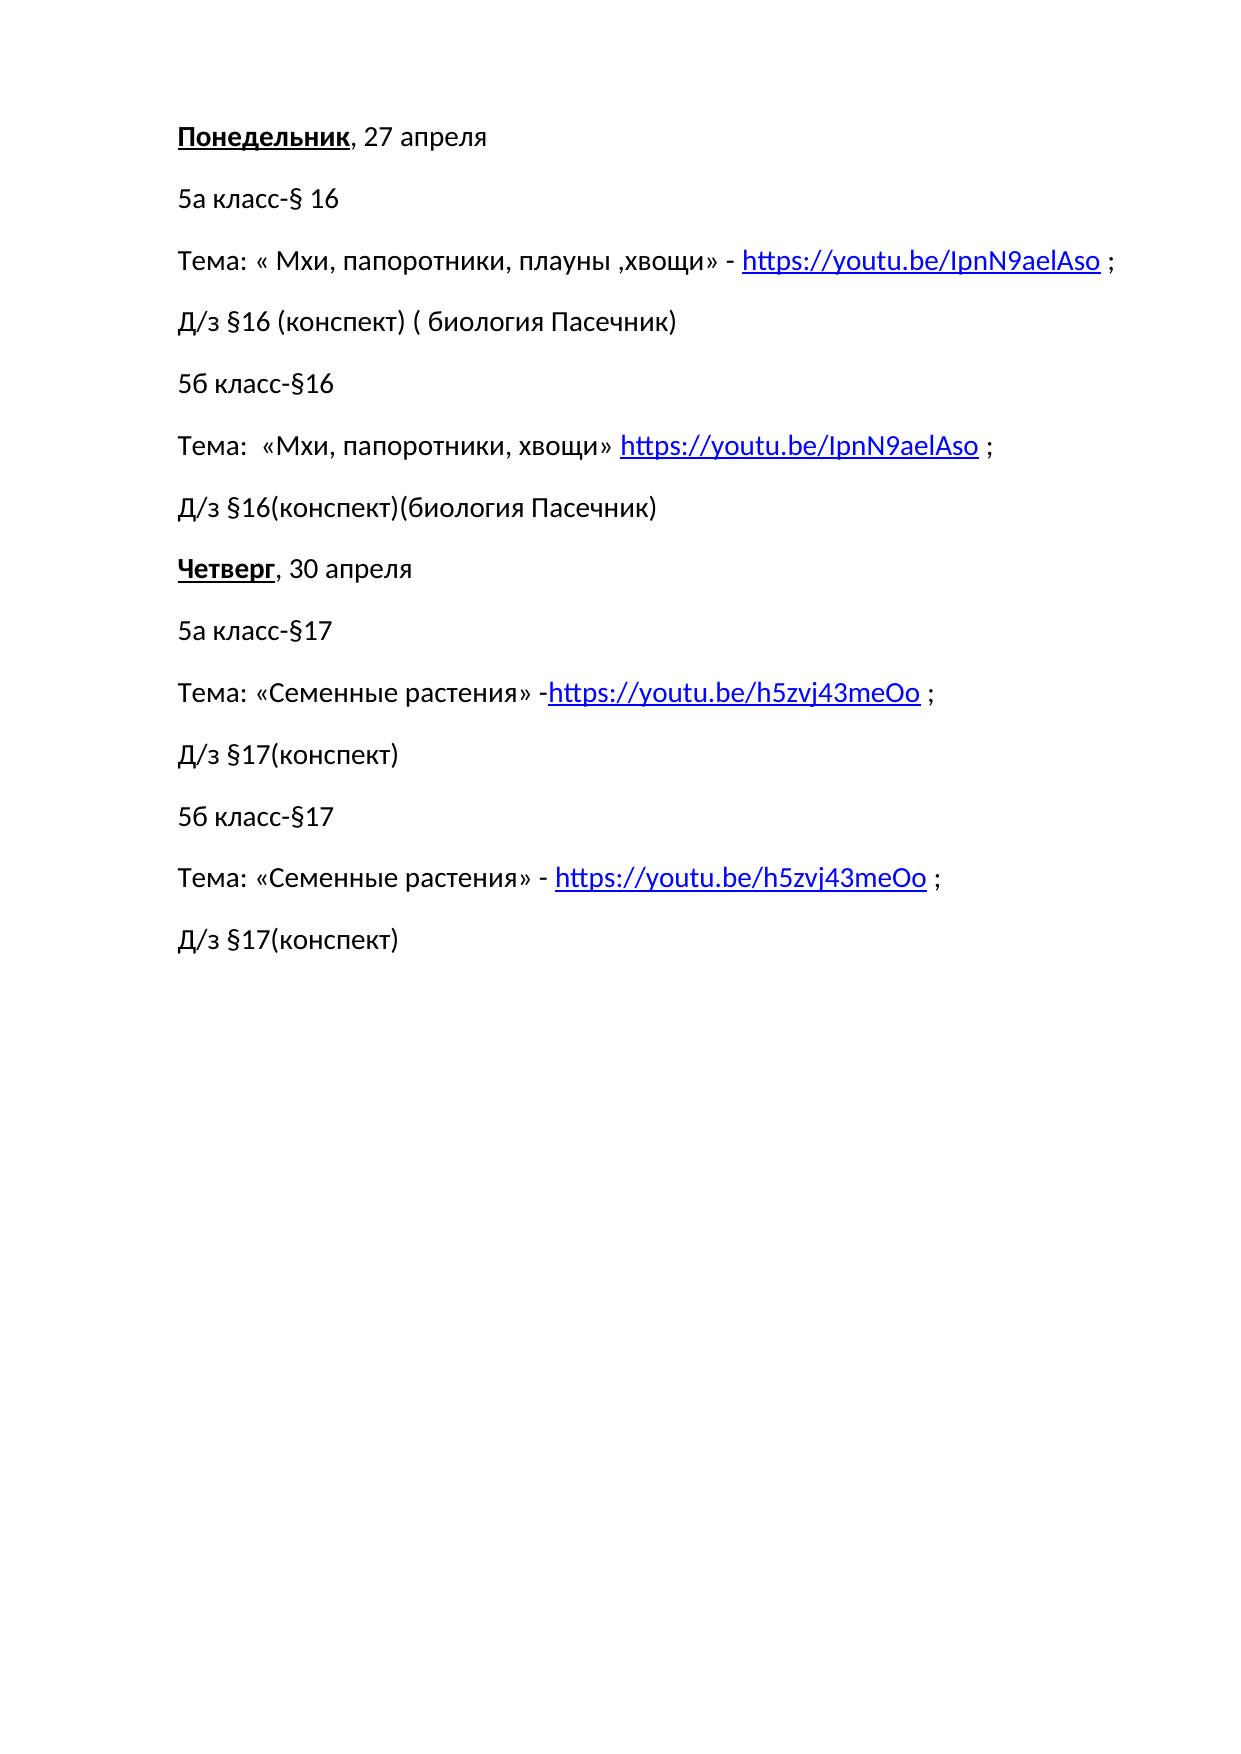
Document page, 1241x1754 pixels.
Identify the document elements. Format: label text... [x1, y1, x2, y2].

text 5б класс-§17 [177, 798, 1152, 833]
text Д/з §16 (конспект) ( биология Пасечник) [177, 303, 1152, 339]
text Д/з §17(конспект) [177, 736, 1152, 771]
text 5а класс-§17 [177, 612, 1152, 648]
text Понедельник, 27 апреля [177, 118, 1152, 154]
text 5б класс-§16 [177, 365, 1152, 401]
text Тема: «Семенные растения» - https://youtu.be/h5zvj43meOo ; [177, 859, 1152, 895]
text Д/з §17(конспект) [177, 921, 1152, 957]
text Д/з §16(конспект)(биология Пасечник) [177, 489, 1152, 524]
text Четверг, 30 апреля [177, 551, 1152, 586]
text Тема: « Мхи, папоротники, плауны ,хвощи» - https://youtu.be/IpnN9aelAso ; [177, 242, 1152, 277]
text Тема: «Мхи, папоротники, хвощи» https://youtu.be/IpnN9aelAso ; [177, 427, 1152, 463]
text Тема: «Семенные растения» -https://youtu.be/h5zvj43meOo ; [177, 674, 1152, 710]
text 5а класс-§ 16 [177, 180, 1152, 216]
